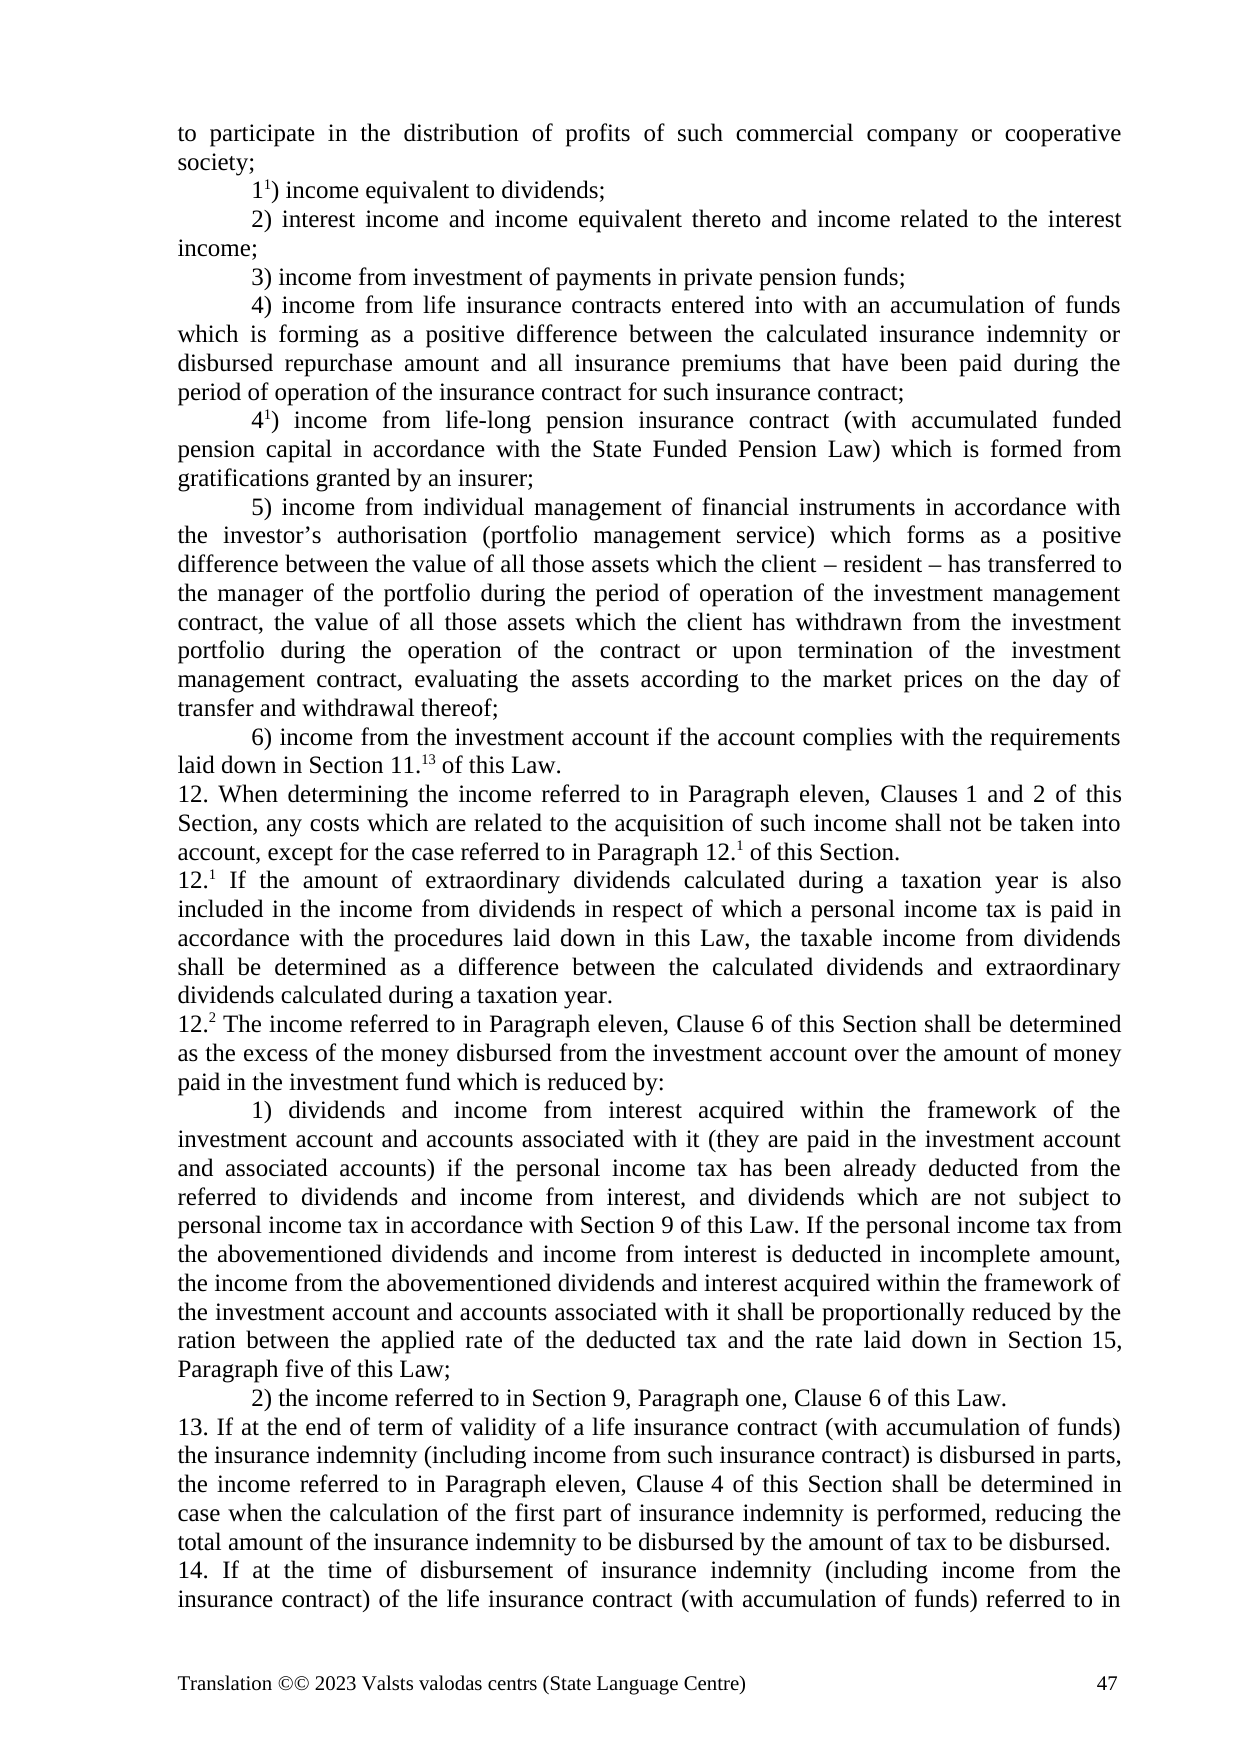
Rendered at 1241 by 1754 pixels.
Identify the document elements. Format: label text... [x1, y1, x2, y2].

text 12. When determining the income referred to in Paragraph eleven, Clauses 1 and 2 of this Section, any costs which are related to the acquisition of such income shall not be taken into account, except for the case referred to in Paragraph 12.1 of this Section. [177, 779, 1122, 866]
text 3) income from investment of payments in private pension funds; [177, 262, 1122, 291]
text 2) the income referred to in Section 9, Paragraph one, Clause 6 of this Law. [177, 1383, 1122, 1412]
text 4) income from life insurance contracts entered into with an accumulation of funds which is forming as a positive difference between the calculated insurance indemnity or disbursed repurchase amount and all insurance premiums that have been paid during the period of operation of the insurance contract for such insurance contract; [177, 291, 1122, 406]
text 12.2 The income referred to in Paragraph eleven, Clause 6 of this Section shall be determined as the excess of the money disbursed from the investment account over the amount of money paid in the investment fund which is reduced by: [177, 1009, 1122, 1096]
text 13. If at the end of term of validity of a life insurance contract (with accumulation of funds) the insurance indemnity (including income from such insurance contract) is disbursed in parts, the income referred to in Paragraph eleven, Clause 4 of this Section shall be determined in case when the calculation of the first part of insurance indemnity is performed, reducing the total amount of the insurance indemnity to be disbursed by the amount of tax to be disbursed. [177, 1412, 1122, 1556]
text 6) income from the investment account if the account complies with the requirements laid down in Section 11.13 of this Law. [177, 722, 1122, 779]
text 1) dividends and income from interest acquired within the framework of the investment account and accounts associated with it (they are paid in the investment account and associated accounts) if the personal income tax has been already deducted from the referred to dividends and income from interest, and dividends which are not subject to personal income tax in accordance with Section 9 of this Law. If the personal income tax from the abovementioned dividends and income from interest is deducted in incomplete amount, the income from the abovementioned dividends and interest acquired within the framework of the investment account and accounts associated with it shall be proportionally reduced by the ration between the applied rate of the deducted tax and the rate laid down in Section 15, Paragraph five of this Law; [177, 1096, 1122, 1383]
text 11) income equivalent to dividends; [177, 176, 1122, 204]
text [177, 1556, 1122, 1613]
text 5) income from individual management of financial instruments in accordance with the investor’s authorisation (portfolio management service) which forms as a positive difference between the value of all those assets which the client – resident – has transferred to the manager of the portfolio during the period of operation of the investment management contract, the value of all those assets which the client has withdrawn from the investment portfolio during the operation of the contract or upon termination of the investment management contract, evaluating the assets according to the market prices on the day of transfer and withdrawal thereof; [177, 492, 1122, 722]
text 12.1 If the amount of extraordinary dividends calculated during a taxation year is also included in the income from dividends in respect of which a personal income tax is paid in accordance with the procedures laid down in this Law, the taxable income from dividends shall be determined as a difference between the calculated dividends and extraordinary dividends calculated during a taxation year. [177, 866, 1122, 1009]
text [177, 118, 1122, 176]
text 2) interest income and income equivalent thereto and income related to the interest income; [177, 204, 1122, 262]
text 41) income from life-long pension insurance contract (with accumulated funded pension capital in accordance with the State Funded Pension Law) which is formed from gratifications granted by an insurer; [177, 406, 1122, 492]
